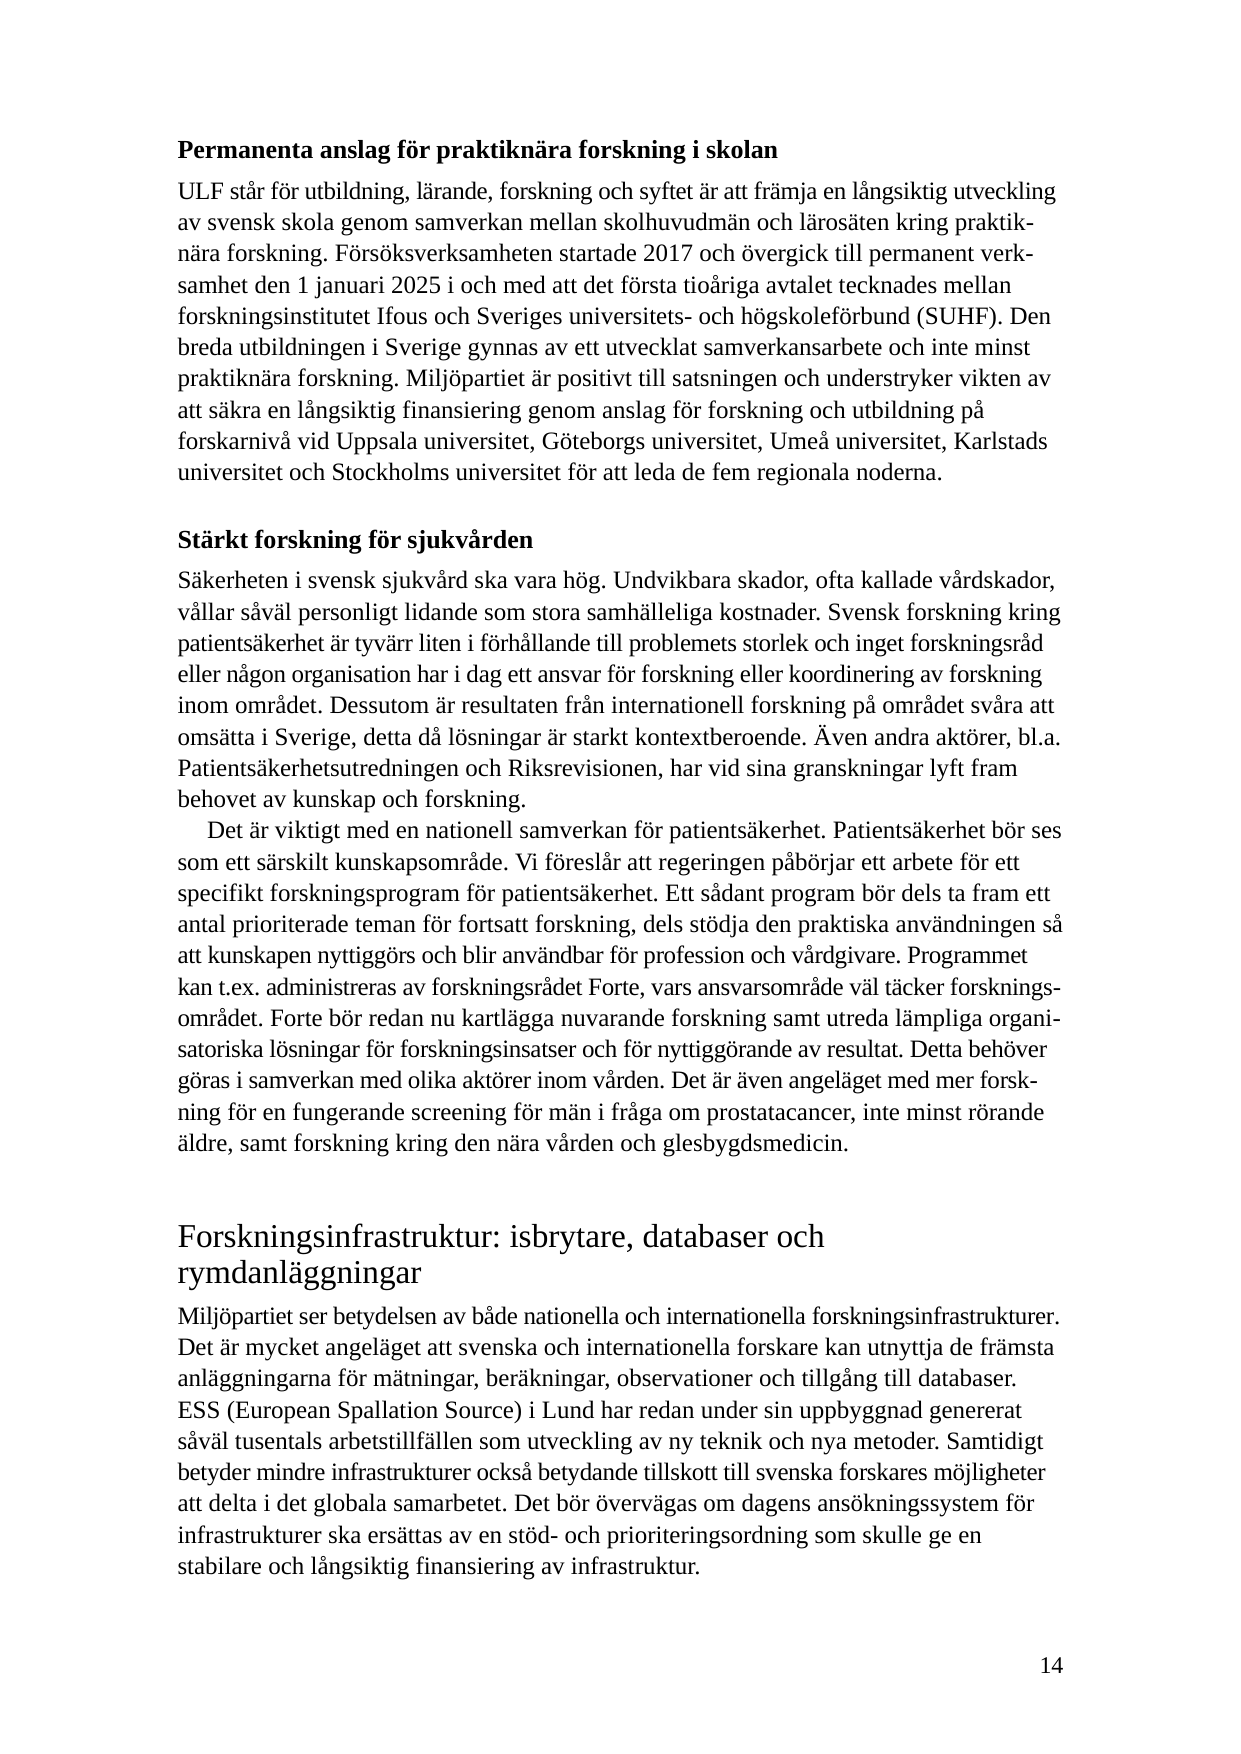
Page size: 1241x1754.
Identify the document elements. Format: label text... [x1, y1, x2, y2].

text ULF står för utbildning, lärande, forskning och syftet är att främja en långsiktig utveckling av svensk skola genom samverkan mellan skolhuvudmän och lärosäten kring praktiknära forskning. Försöksverksamheten startade 2017 och övergick till permanent verksamhet den 1 januari 2025 i och med att det första tioåriga avtalet tecknades mellan forskningsinstitutet Ifous och Sveriges universitets- och högskoleförbund (SUHF). Den breda utbildningen i Sverige gynnas av ett utvecklat samverkansarbete och inte minst praktiknära forskning. Miljöpartiet är positivt till satsningen och understryker vikten av att säkra en långsiktig finansiering genom anslag för forskning och utbildning på forskarnivå vid Uppsala universitet, Göteborgs universitet, Umeå universitet, Karlstads universitet och Stockholms universitet för att leda de fem regionala noderna. [177, 173, 1063, 486]
text Miljöpartiet ser betydelsen av både nationella och internationella forskningsinfrastrukturer. Det är mycket angeläget att svenska och internationella forskare kan utnyttja de främsta anläggningarna för mätningar, beräkningar, observationer och tillgång till databaser. ESS (European Spallation Source) i Lund har redan under sin uppbyggnad genererat såväl tusentals arbetstillfällen som utveckling av ny teknik och nya metoder. Samtidigt betyder mindre infrastrukturer också betydande tillskott till svenska forskares möjligheter att delta i det globala samarbetet. Det bör övervägas om dagens ansökningssystem för infrastrukturer ska ersättas av en stöd- och prioriteringsordning som skulle ge en stabilare och långsiktig finansiering av infrastruktur. [177, 1298, 1063, 1580]
subtitle Permanenta anslag för praktiknära forskning i skolan [177, 134, 1063, 165]
subtitle Stärkt forskning för sjukvården [177, 523, 1063, 555]
text Säkerheten i svensk sjukvård ska vara hög. Undvikbara skador, ofta kallade vårdskador, vållar såväl personligt lidande som stora samhälleliga kostnader. Svensk forskning kring patientsäkerhet är tyvärr liten i förhållande till problemets storlek och inget forskningsråd eller någon organisation har i dag ett ansvar för forskning eller koordinering av forskning inom området. Dessutom är resultaten från internationell forskning på området svåra att omsätta i Sverige, detta då lösningar är starkt kontextberoende. Även andra aktörer, bl.a. Patientsäkerhetsutredningen och Riksrevisionen, har vid sina granskningar lyft fram behovet av kunskap och forskning. [177, 563, 1063, 813]
text Det är viktigt med en nationell samverkan för patientsäkerhet. Patientsäkerhet bör ses som ett särskilt kunskapsområde. Vi föreslår att regeringen påbörjar ett arbete för ett specifikt forskningsprogram för patientsäkerhet. Ett sådant program bör dels ta fram ett antal prioriterade teman för fortsatt forskning, dels stödja den praktiska användningen så att kunskapen nyttiggörs och blir användbar för profession och vårdgivare. Programmet kan t.ex. administreras av forskningsrådet Forte, vars ansvarsområde väl täcker forskningsområdet. Forte bör redan nu kartlägga nuvarande forskning samt utreda lämpliga organisatoriska lösningar för forskningsinsatser och för nyttiggörande av resultat. Detta behöver göras i samverkan med olika aktörer inom vården. Det är även angeläget med mer forskning för en fungerande screening för män i fråga om prostatacancer, inte minst rörande äldre, samt forskning kring den nära vården och glesbygdsmedicin. [177, 813, 1063, 1157]
subtitle Forskningsinfrastruktur: isbrytare, databaser och rymdanläggningar [177, 1219, 1063, 1290]
